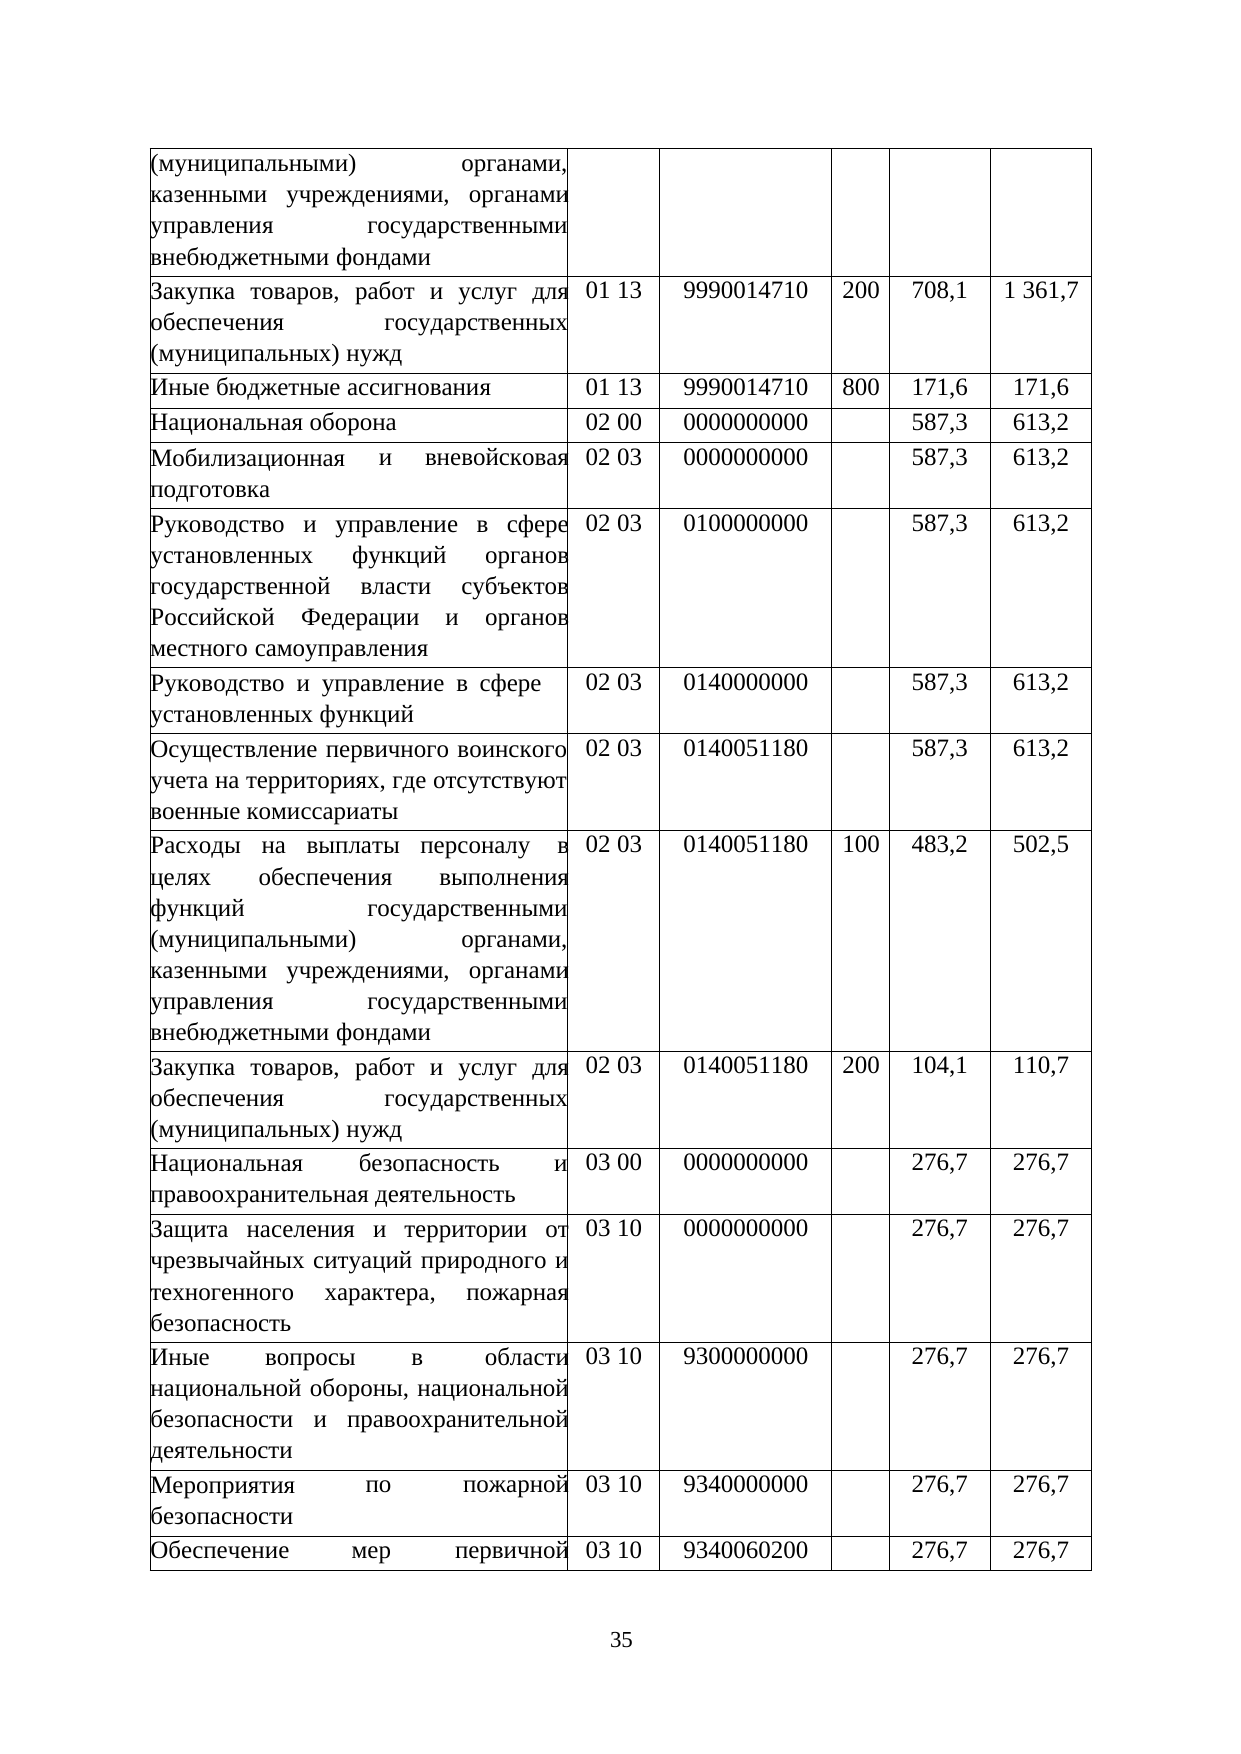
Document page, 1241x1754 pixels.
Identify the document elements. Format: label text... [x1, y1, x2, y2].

table_cell 104,1 [890, 1052, 990, 1148]
table_cell 800 [832, 374, 889, 408]
table_cell Защита населения и территории от чрезвычайных ситуаций природного и техногенного характера, пожарная безопасность [151, 1215, 567, 1342]
table_cell 613,2 [991, 509, 1091, 667]
table_cell 276,7 [890, 1215, 990, 1342]
table_header [991, 149, 1091, 276]
table_header [890, 149, 990, 276]
table_cell 483,2 [890, 831, 990, 1051]
table_cell 276,7 [991, 1537, 1091, 1570]
table_header [832, 149, 889, 276]
table_cell 171,6 [991, 374, 1091, 408]
table_cell 02 03 [568, 509, 659, 667]
table_cell первичной [408, 1537, 567, 1570]
table_cell 171,6 [890, 374, 990, 408]
table_cell Закупка товаров, работ и услуг для обеспечения государственных (муниципальных) нужд [151, 277, 567, 373]
table_cell 9300000000 [660, 1343, 831, 1470]
table_cell Осуществление первичного воинского учета на территориях, где отсутствуют военные комиссариаты [151, 734, 567, 830]
table_cell [832, 1537, 889, 1570]
table_cell 03 10 [568, 1537, 659, 1570]
table_cell [832, 1471, 889, 1536]
table_cell Национальная безопасность и правоохранительная деятельность [151, 1149, 567, 1214]
table_cell 276,7 [890, 1471, 990, 1536]
table_cell [832, 1149, 889, 1214]
table_cell [832, 1215, 889, 1342]
table_cell 276,7 [991, 1215, 1091, 1342]
table_cell 276,7 [991, 1149, 1091, 1214]
table_cell Руководство и управление в сфере установленных функций [151, 668, 567, 733]
table_cell 613,2 [991, 443, 1091, 508]
table_cell 587,3 [890, 509, 990, 667]
table_cell 1 361,7 [991, 277, 1091, 373]
table_cell 9340000000 [660, 1471, 831, 1536]
table_cell [832, 443, 889, 508]
table_cell 03 10 [568, 1471, 659, 1536]
table_cell 02 03 [568, 831, 659, 1051]
table_cell 708,1 [890, 277, 990, 373]
table_cell Руководство и управление в сфере установленных функций органов государственной власти субъектов Российской Федерации и органов местного самоуправления [151, 509, 567, 667]
table_cell [832, 734, 889, 830]
table_cell 587,3 [890, 409, 990, 442]
table_cell [832, 409, 889, 442]
table_cell 02 03 [568, 443, 659, 508]
table_cell пожарной [408, 1471, 567, 1536]
table_cell [832, 1343, 889, 1470]
table_cell Национальная оборона [151, 409, 567, 442]
table_cell 587,3 [890, 668, 990, 733]
table_cell 110,7 [991, 1052, 1091, 1148]
table_cell 276,7 [890, 1149, 990, 1214]
table_cell 100 [832, 831, 889, 1051]
table_cell 0140051180 [660, 1052, 831, 1148]
table_cell 01 13 [568, 374, 659, 408]
table_header [568, 149, 659, 276]
table_cell 613,2 [991, 409, 1091, 442]
table_cell 9990014710 [660, 374, 831, 408]
table_cell [832, 509, 889, 667]
table_cell 587,3 [890, 443, 990, 508]
table_cell 0000000000 [660, 1149, 831, 1214]
table_cell 613,2 [991, 734, 1091, 830]
table_cell 02 03 [568, 668, 659, 733]
table_cell 0140051180 [660, 734, 831, 830]
table_cell 200 [832, 277, 889, 373]
table_cell 9990014710 [660, 277, 831, 373]
table_cell по [349, 1471, 407, 1536]
table_cell 276,7 [991, 1343, 1091, 1470]
table_cell 0140000000 [660, 668, 831, 733]
table_cell мер [349, 1537, 407, 1570]
table_cell 03 10 [568, 1215, 659, 1342]
table_cell Обеспечение [151, 1537, 348, 1570]
table_cell 200 [832, 1052, 889, 1148]
table_cell 276,7 [890, 1537, 990, 1570]
table_cell Иные бюджетные ассигнования [151, 374, 567, 408]
table_cell 587,3 [890, 734, 990, 830]
table_cell вневойсковая [408, 443, 567, 508]
table_cell 0000000000 [660, 1215, 831, 1342]
table_cell 613,2 [991, 668, 1091, 733]
table_cell и [349, 443, 407, 508]
table_cell 0000000000 [660, 443, 831, 508]
table_header [660, 149, 831, 276]
table_cell 0100000000 [660, 509, 831, 667]
table_cell Мероприятия безопасности [151, 1471, 348, 1536]
table_cell 276,7 [991, 1471, 1091, 1536]
table_cell 03 00 [568, 1149, 659, 1214]
table_cell Иные вопросы в области национальной обороны, национальной безопасности и правоохранительной деятельности [151, 1343, 567, 1470]
table_cell 0140051180 [660, 831, 831, 1051]
table_cell [832, 668, 889, 733]
table_cell 9340060200 [660, 1537, 831, 1570]
table_cell 03 10 [568, 1343, 659, 1470]
table_cell 02 03 [568, 734, 659, 830]
table_cell 276,7 [890, 1343, 990, 1470]
table_cell Расходы на выплаты персоналу в целях обеспечения выполнения функций государственными (муниципальными) органами, казенными учреждениями, органами управления государственными внебюджетными фондами [151, 831, 567, 1051]
table_cell 02 03 [568, 1052, 659, 1148]
table_cell 502,5 [991, 831, 1091, 1051]
table_cell 02 00 [568, 409, 659, 442]
table_cell Мобилизационная подготовка [151, 443, 348, 508]
table_cell 01 13 [568, 277, 659, 373]
table_cell 0000000000 [660, 409, 831, 442]
table_cell Закупка товаров, работ и услуг для обеспечения государственных (муниципальных) нужд [151, 1052, 567, 1148]
table_header (муниципальными) органами, казенными учреждениями, органами управления государственными внебюджетными фондами [151, 149, 567, 276]
